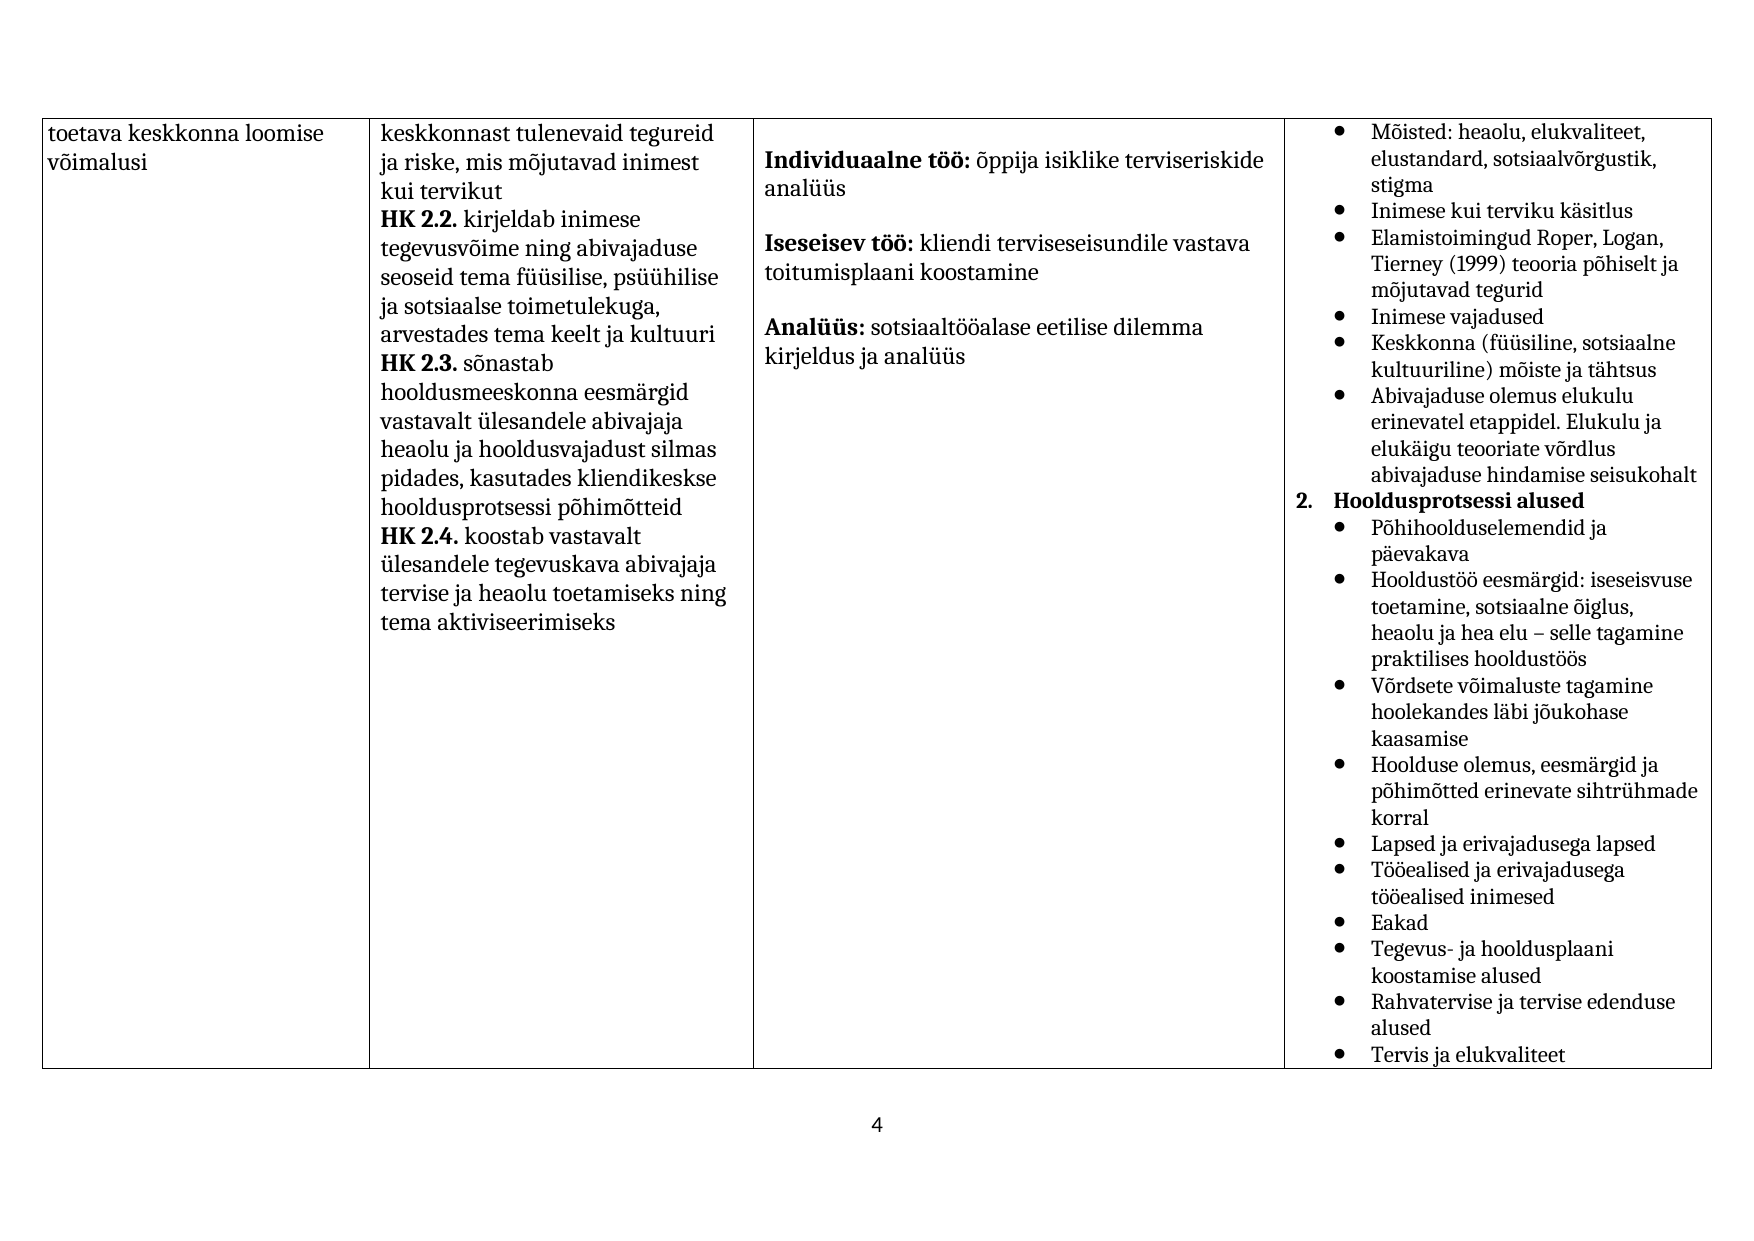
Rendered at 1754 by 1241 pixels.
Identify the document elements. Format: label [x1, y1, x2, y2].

table_cell [754, 119, 1284, 1068]
table_cell [1285, 119, 1711, 1068]
table_cell [43, 119, 369, 1068]
table_cell [370, 119, 753, 1068]
